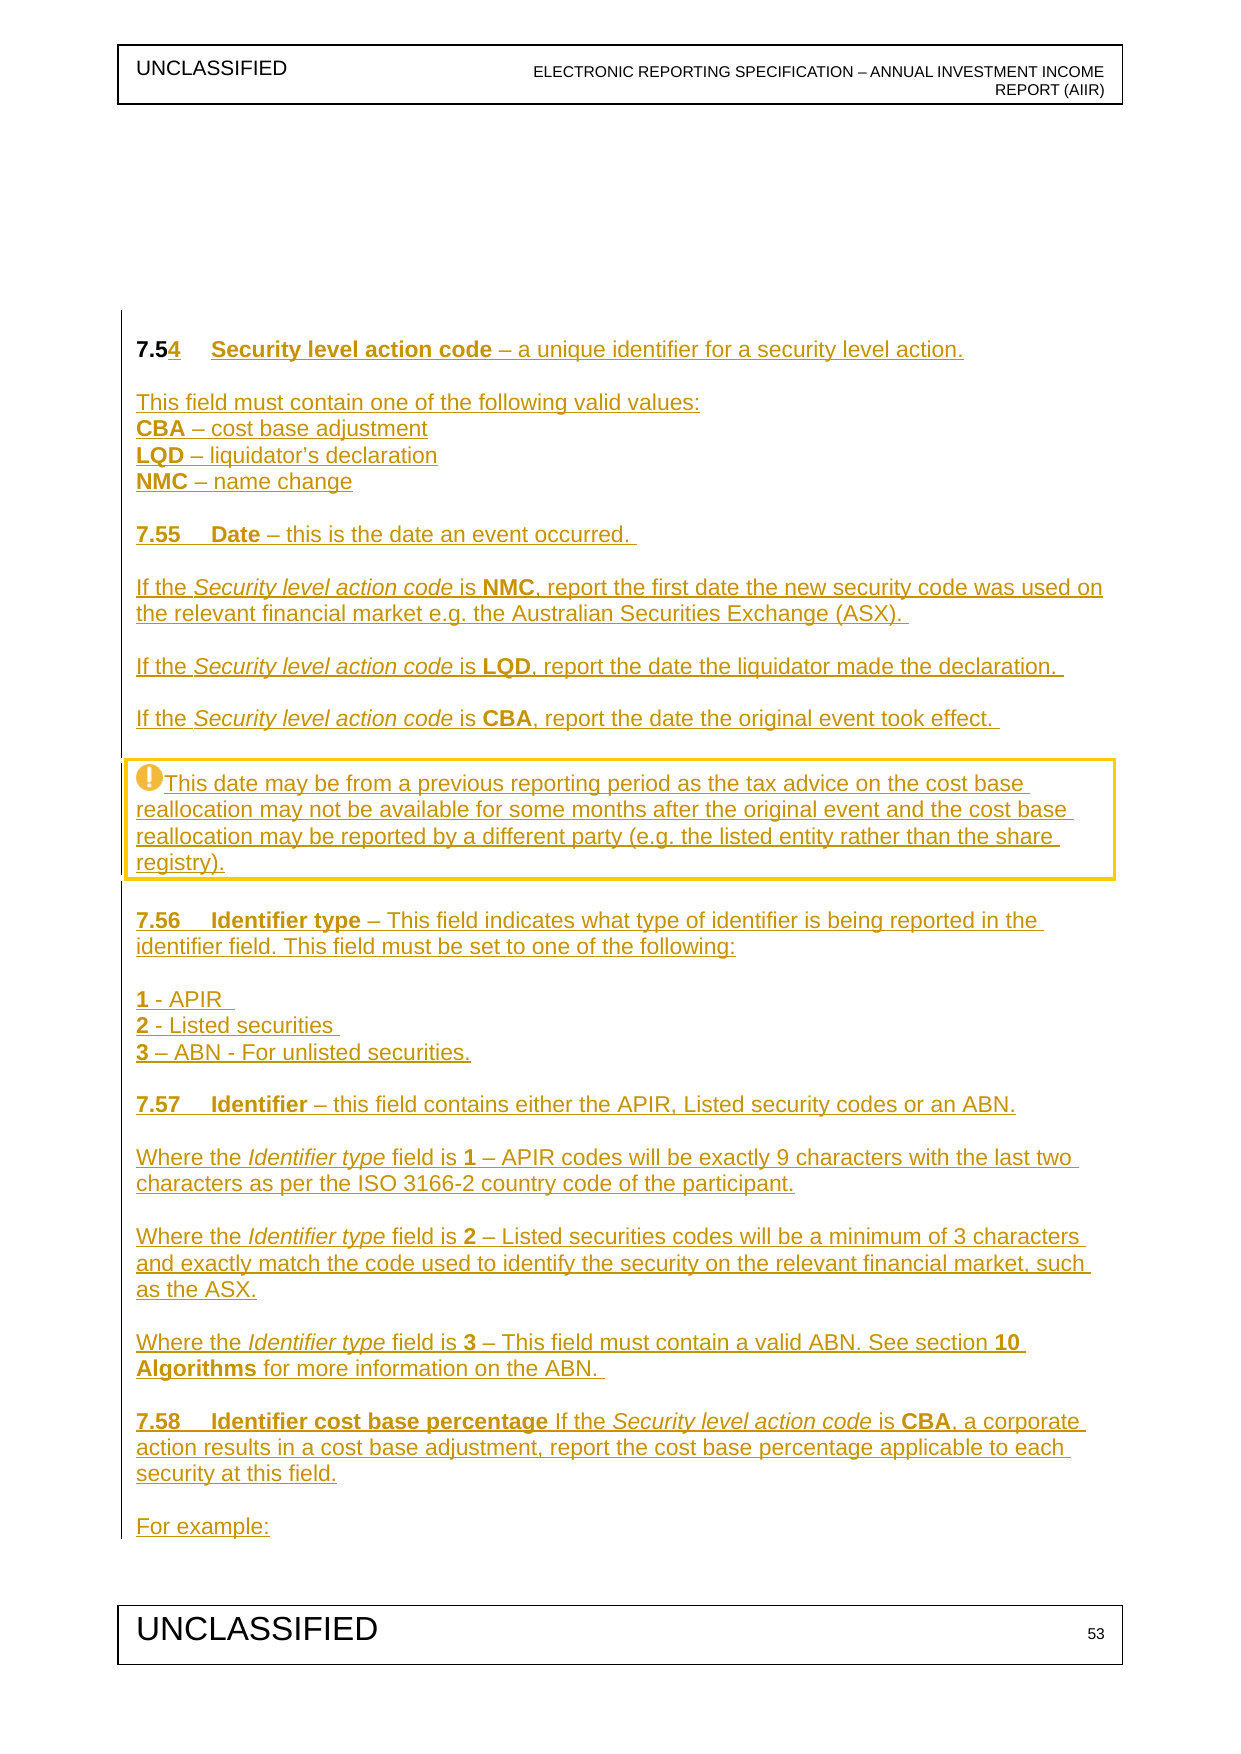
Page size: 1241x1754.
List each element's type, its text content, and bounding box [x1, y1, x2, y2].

text 7.5 [136, 336, 1104, 363]
picture [135, 763, 164, 792]
